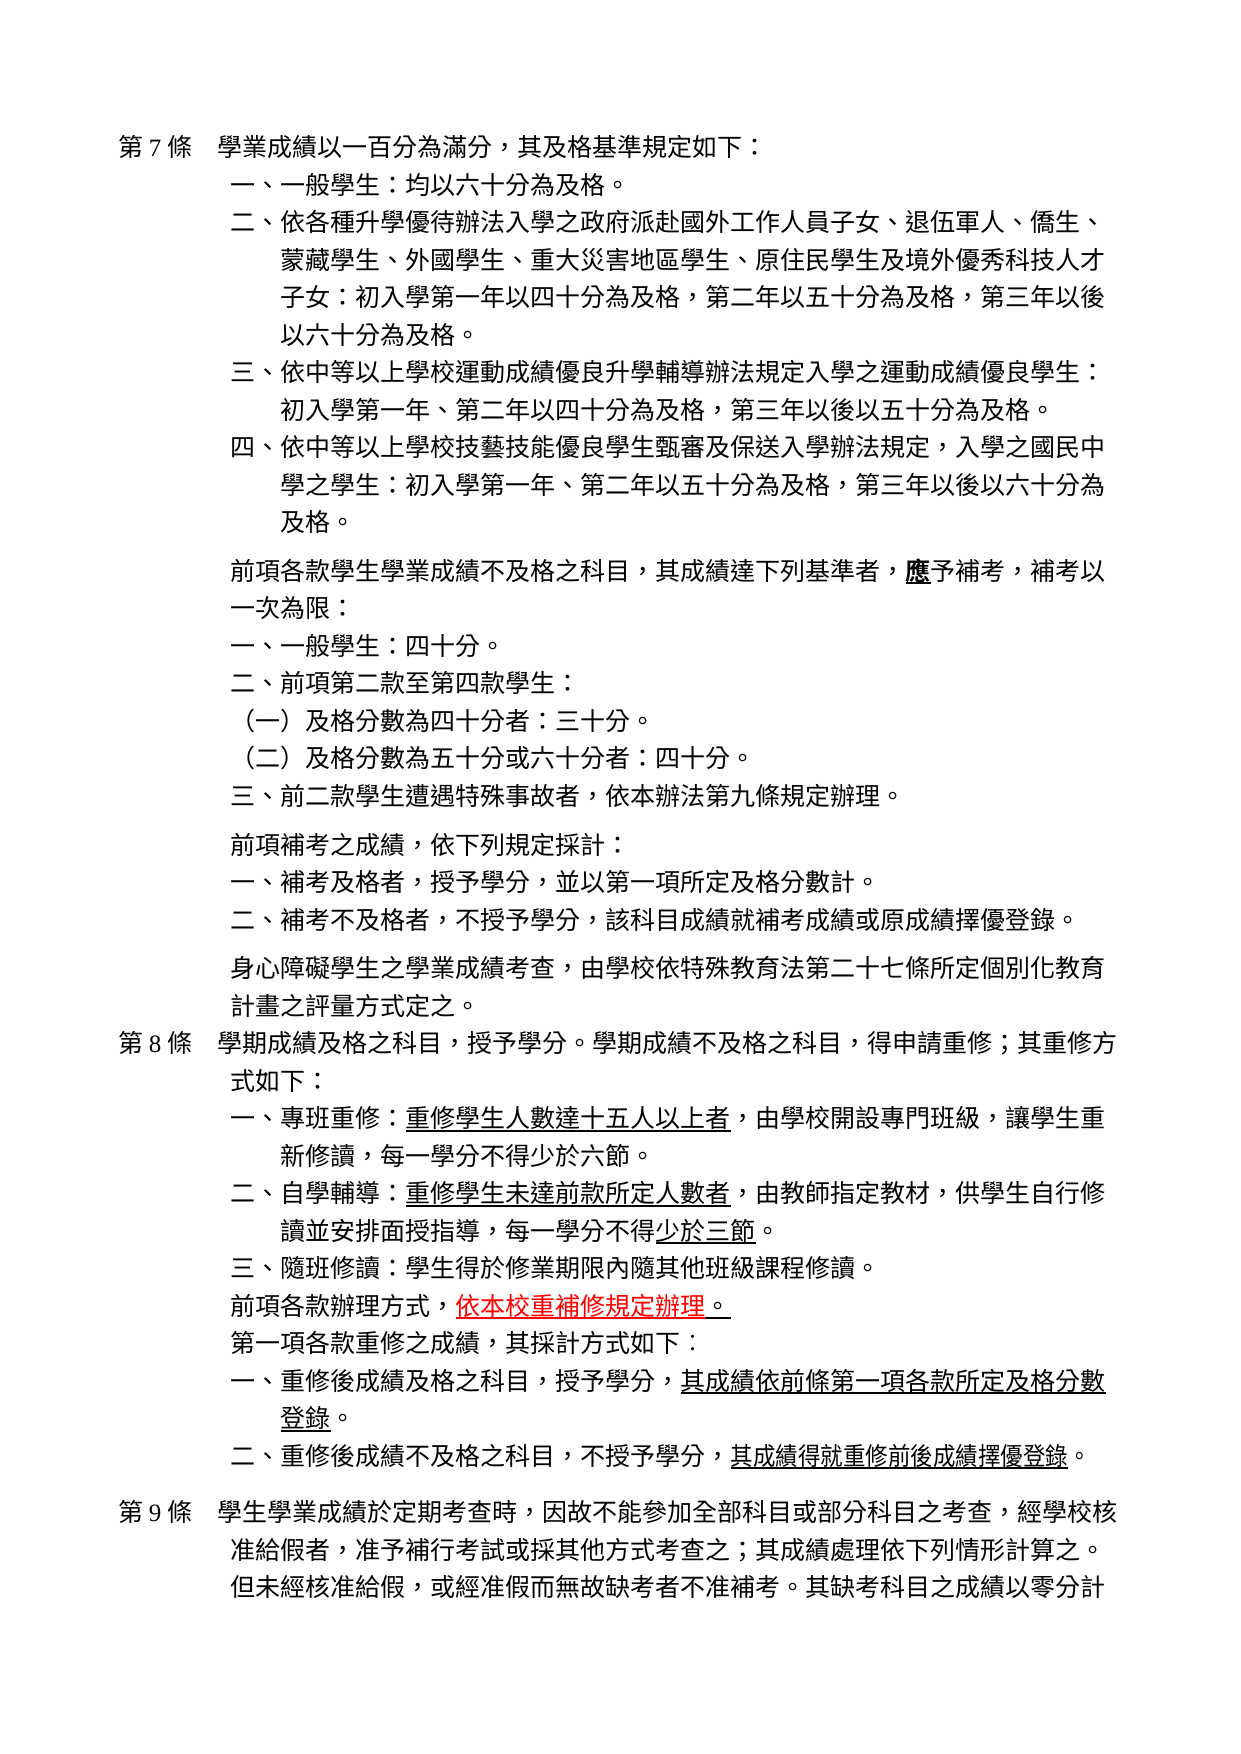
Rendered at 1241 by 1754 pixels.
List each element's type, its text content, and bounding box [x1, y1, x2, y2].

text 三、前二款學生遭遇特殊事故者，依本辦法第九條規定辦理。 [231, 776, 1122, 813]
text 前項各款學生學業成績不及格之科目，其成績達下列基準者，應予補考，補考以一次為限： [231, 551, 1122, 626]
text 一、專班重修：重修學生人數達十五人以上者，由學校開設專門班級，讓學生重新修讀，每一學分不得少於六節。 [231, 1098, 1122, 1173]
text 四、依中等以上學校技藝技能優良學生甄審及保送入學辦法規定，入學之國民中學之學生：初入學第一年、第二年以五十分為及格，第三年以後以六十分為及格。 [231, 427, 1122, 539]
text 三、隨班修讀：學生得於修業期限內隨其他班級課程修讀。 [231, 1248, 1122, 1286]
text 二、前項第二款至第四款學生： [231, 663, 1122, 701]
text 第 8 條 學期成績及格之科目，授予學分。學期成績不及格之科目，得申請重修；其重修方式如下： [118, 1023, 1122, 1098]
text 前項補考之成績，依下列規定採計： [231, 824, 1122, 862]
text 一、重修後成績及格之科目，授予學分，其成績依前條第一項各款所定及格分數登錄。 [231, 1361, 1122, 1436]
text 二、自學輔導：重修學生未達前款所定人數者，由教師指定教材，供學生自行修讀並安排面授指導，每一學分不得少於三節。 [231, 1173, 1122, 1248]
text 二、重修後成績不及格之科目，不授予學分，其成績得就重修前後成績擇優登錄。 [231, 1436, 1122, 1473]
text 身心障礙學生之學業成績考查，由學校依特殊教育法第二十七條所定個別化教育計畫之評量方式定之。 [231, 948, 1122, 1023]
text 一、一般學生：均以六十分為及格。 [231, 164, 1122, 202]
text 二、補考不及格者，不授予學分，該科目成績就補考成績或原成績擇優登錄。 [231, 899, 1122, 937]
text 第 7 條 學業成績以一百分為滿分，其及格基準規定如下： [118, 127, 1122, 164]
text （二）及格分數為五十分或六十分者：四十分。 [231, 738, 1122, 776]
text （一）及格分數為四十分者：三十分。 [231, 701, 1122, 738]
text 二、依各種升學優待辦法入學之政府派赴國外工作人員子女、退伍軍人、僑生、蒙藏學生、外國學生、重大災害地區學生、原住民學生及境外優秀科技人才子女：初入學第一年以四十分為及格，第二年以五十分為及格，第三年以後以六十分為及格。 [231, 202, 1122, 352]
text 第一項各款重修之成績，其採計方式如下︰ [231, 1323, 1122, 1361]
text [118, 1492, 1122, 1604]
text 一、一般學生：四十分。 [231, 626, 1122, 663]
text 前項各款辦理方式，依本校重補修規定辦理。 [231, 1286, 1122, 1323]
text 三、依中等以上學校運動成績優良升學輔導辦法規定入學之運動成績優良學生：初入學第一年、第二年以四十分為及格，第三年以後以五十分為及格。 [231, 352, 1122, 427]
text 一、補考及格者，授予學分，並以第一項所定及格分數計。 [231, 862, 1122, 899]
